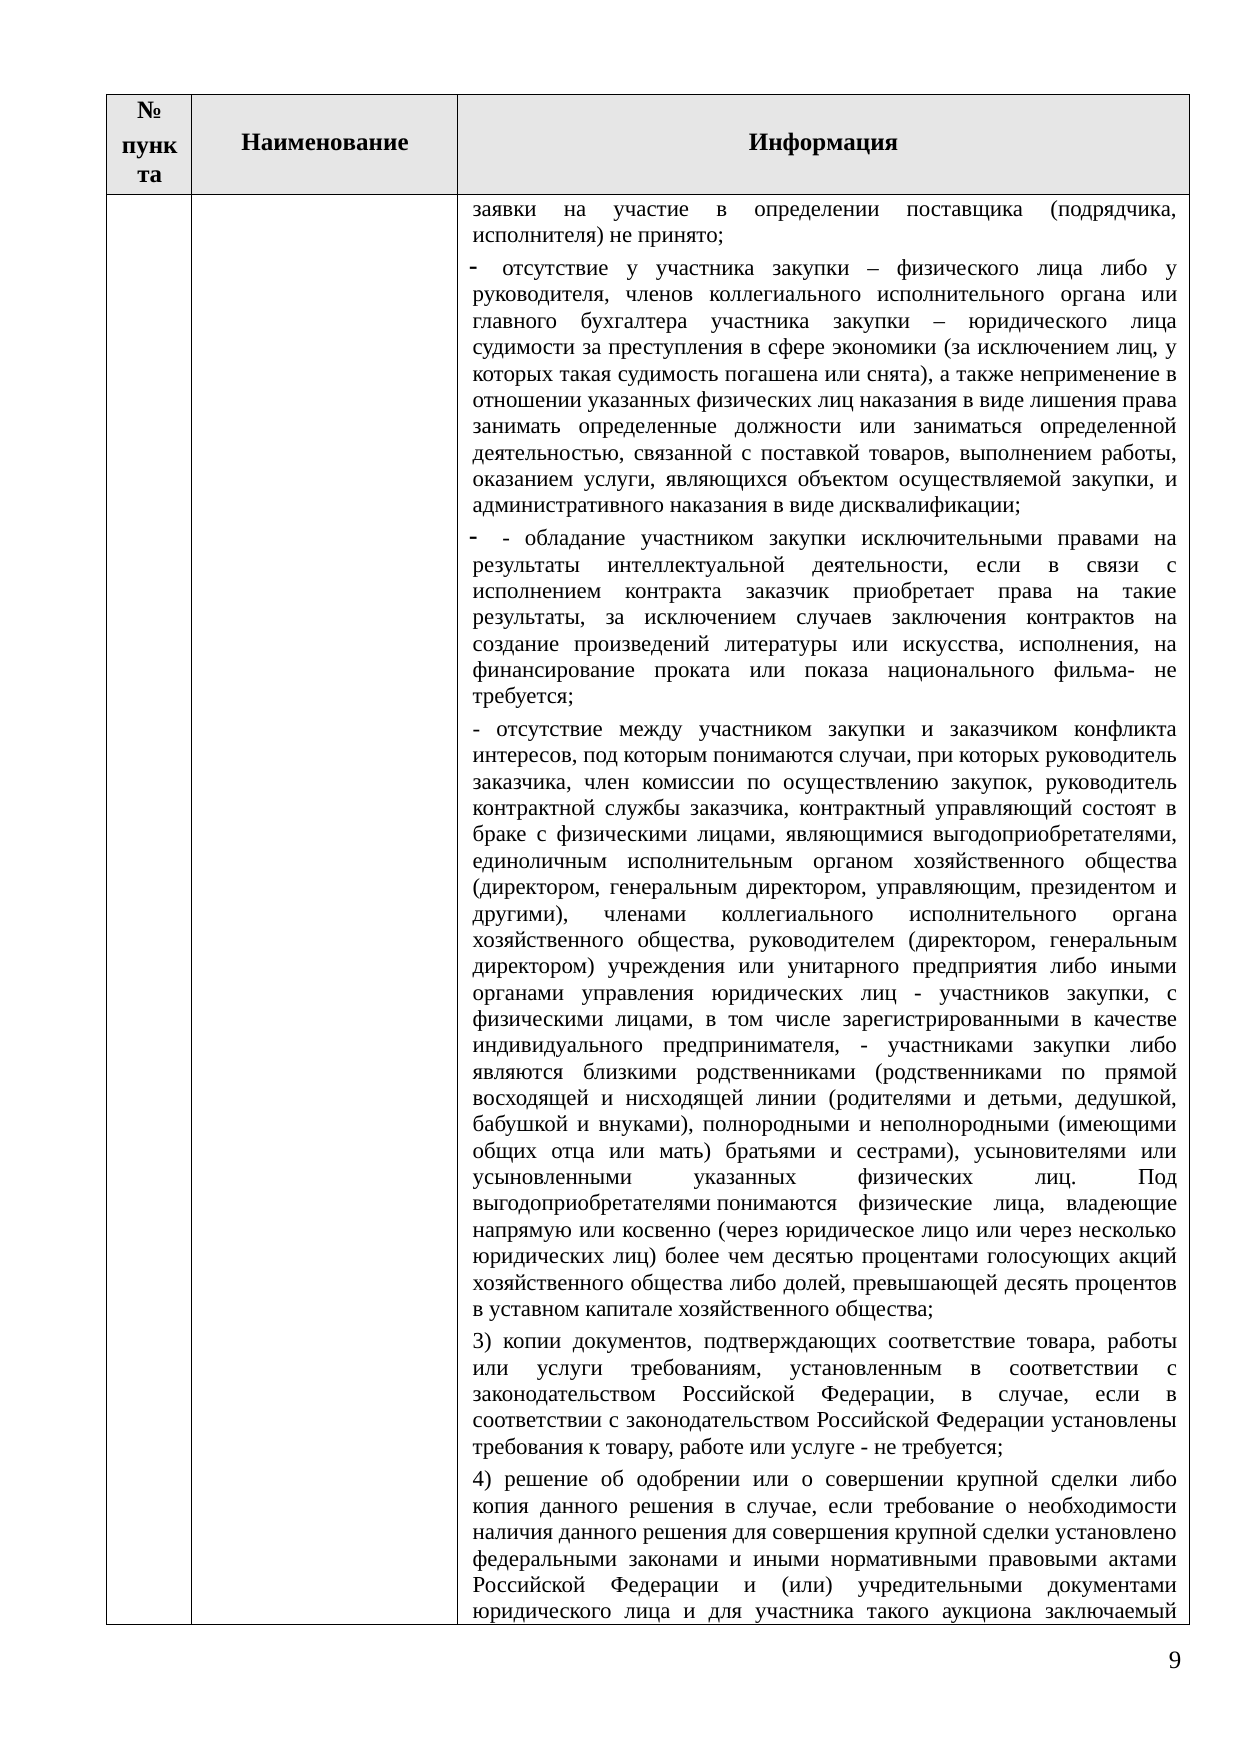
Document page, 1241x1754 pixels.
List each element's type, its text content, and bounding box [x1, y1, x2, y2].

table_header Наименование [192, 95, 457, 194]
table_header Информация [458, 95, 1189, 194]
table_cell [192, 195, 457, 1624]
table_header № пункта [107, 95, 191, 194]
table_cell [107, 195, 191, 1624]
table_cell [458, 195, 1189, 1624]
